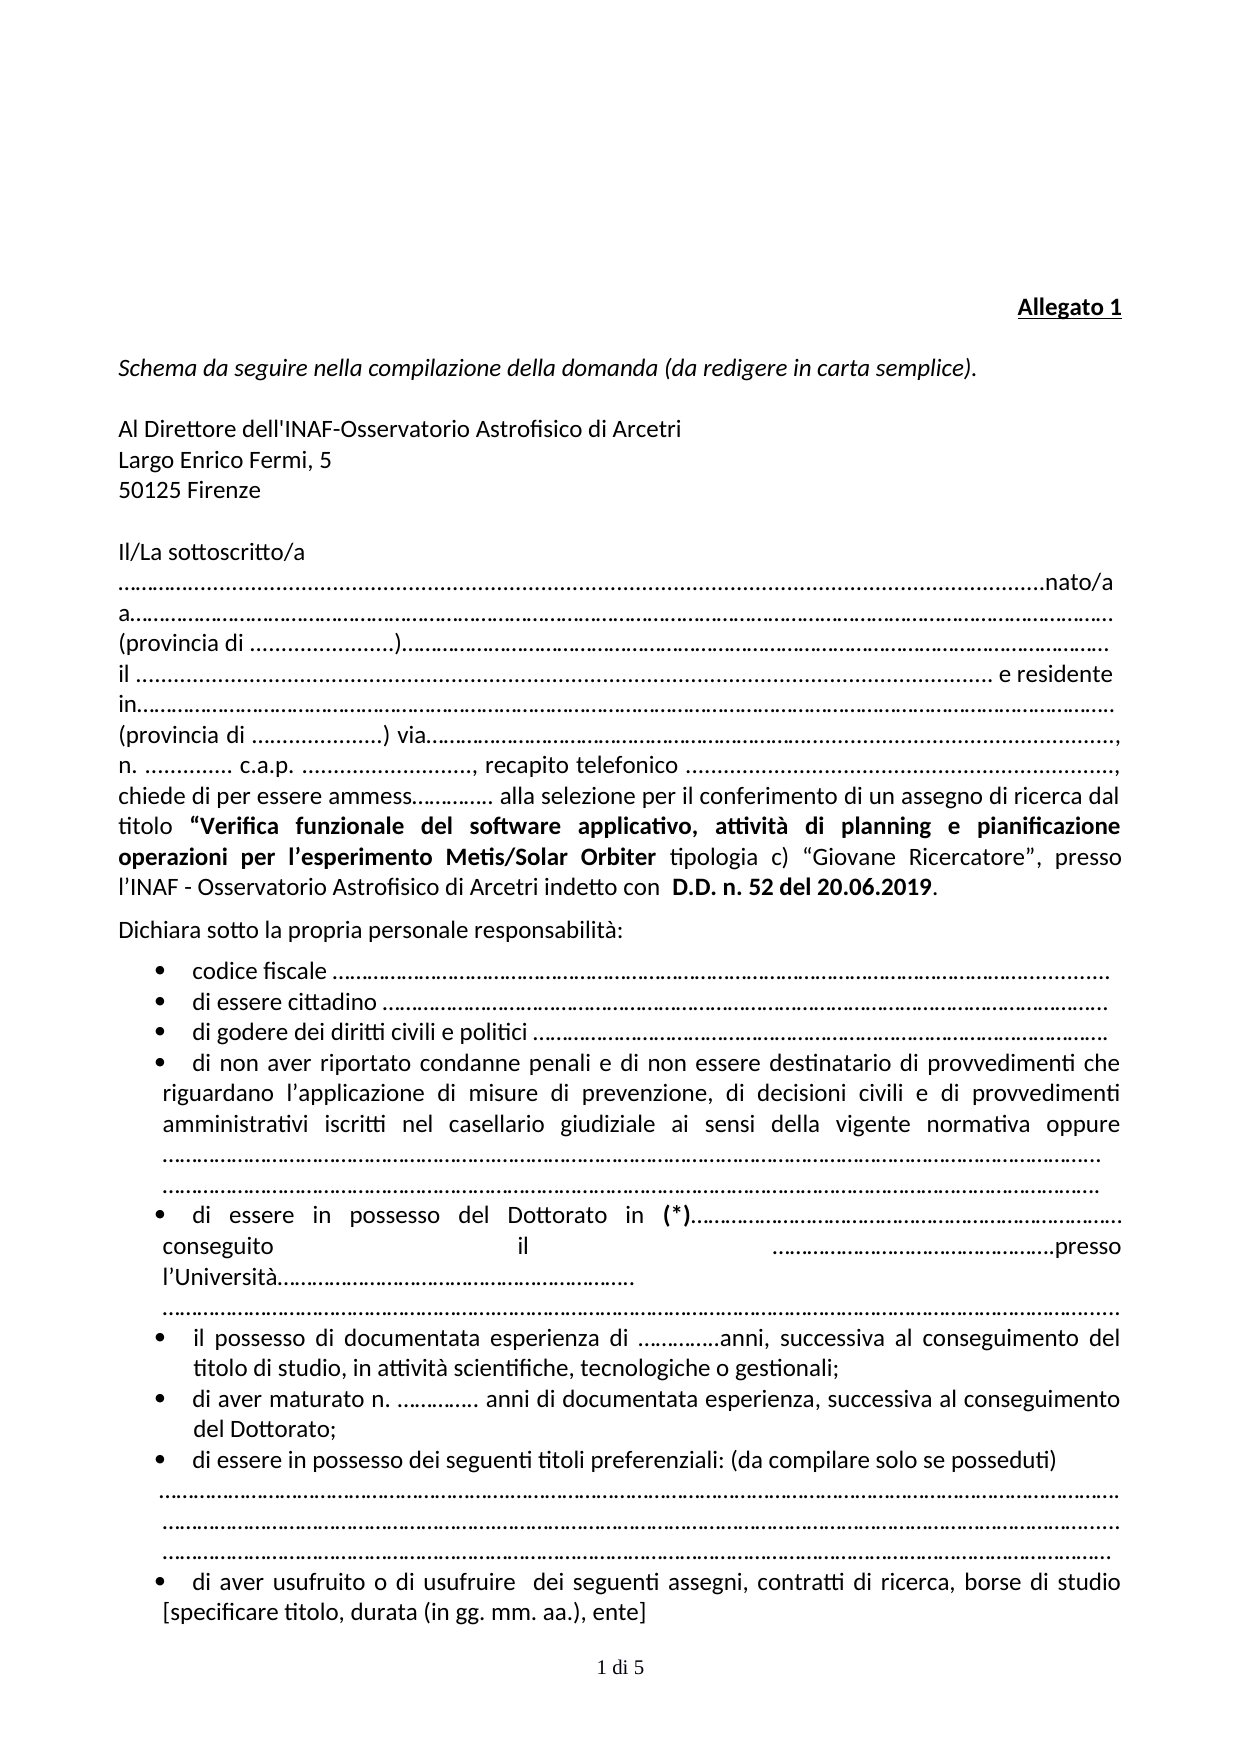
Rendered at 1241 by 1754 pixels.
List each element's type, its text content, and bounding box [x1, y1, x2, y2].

text ………………………………………………….…………………………………………………………………………………………...... [162, 1291, 1122, 1322]
text a……………………………………………………………………………………………………………………………………………………… [118, 597, 1122, 627]
text Dichiara sotto la propria personale responsabilità: [118, 914, 1122, 945]
text 50125 Firenze [118, 475, 1122, 505]
text Largo Enrico Fermi, 5 [118, 444, 1122, 475]
list di godere dei diritti civili e politici ………………………………………………………………………………………. [156, 1016, 1122, 1047]
list di essere in possesso dei seguenti titoli preferenziali: (da compilare solo se posseduti) [156, 1444, 1122, 1474]
list di aver maturato n. ………….. anni di documentata esperienza, successiva al conseguimento del Dottorato; [156, 1383, 1122, 1444]
list di non aver riportato condanne penali e di non essere destinatario di provvedimenti che riguardano l’applicazione di misure di prevenzione, di decisioni civili e di provvedimenti amministrativi iscritti nel casellario giudiziale ai sensi della vigente normativa oppure ………………………………………………….…………………………………………………………………………………………... [156, 1047, 1122, 1169]
list di aver usufruito o di usufruire dei seguenti assegni, contratti di ricerca, borse di studio [specificare titolo, durata (in gg. mm. aa.), ente] [156, 1566, 1122, 1627]
text (provincia di .......................)…………………………………………………………………………………………………………… [118, 627, 1122, 658]
text ………………………………………………….…………………………………………………………………………………………...... [162, 1505, 1122, 1535]
text ………………………………………………………………………………………………………………………………………………. [162, 1169, 1122, 1199]
text (provincia di …..................) via…………………………………………………………................................................., n. .............. c.a.p. ..........................., recapito telefonico ...................................................................., chiede di per essere ammess………….. alla selezione per il conferimento di un assegno di ricerca dal titolo “Verifica funzionale del software applicativo, attività di planning e pianificazione operazioni per l’esperimento Metis/Solar Orbiter tipologia c) “Giovane Ricercatore”, presso l’INAF - Osservatorio Astrofisico di Arcetri indetto con D.D. n. 52 del 20.06.2019. [118, 719, 1122, 902]
text …………………………………………………….……………………………………………………………………………………………. [148, 1474, 1122, 1505]
text Al Direttore dell'INAF-Osservatorio Astrofisico di Arcetri [118, 414, 1122, 444]
text il ........................................................................................................................................ e residente in…………………………………………………………………………………………………………………………………………………….. [118, 658, 1122, 719]
list di essere in possesso del Dottorato in (*)………………………………………………………………… conseguito il ………………………………………….presso l’Università…………………………………………………….. [156, 1199, 1122, 1291]
list di essere cittadino ……………………………………………………………………………………………………………... [156, 986, 1122, 1016]
text ………………………………………………………………………………………………………………………………………………… [162, 1535, 1122, 1566]
text Allegato 1 [118, 292, 1122, 322]
list il possesso di documentata esperienza di …………..anni, successiva al conseguimento del titolo di studio, in attività scientifiche, tecnologiche o gestionali; [156, 1322, 1122, 1383]
text Schema da seguire nella compilazione della domanda (da redigere in carta semplice). [118, 353, 1122, 383]
list codice fiscale ………………………………………………………………………………………………………….............. [156, 955, 1122, 986]
text Il/La sottoscritto/a …………........................................................................................................................................nato/a [118, 536, 1122, 597]
